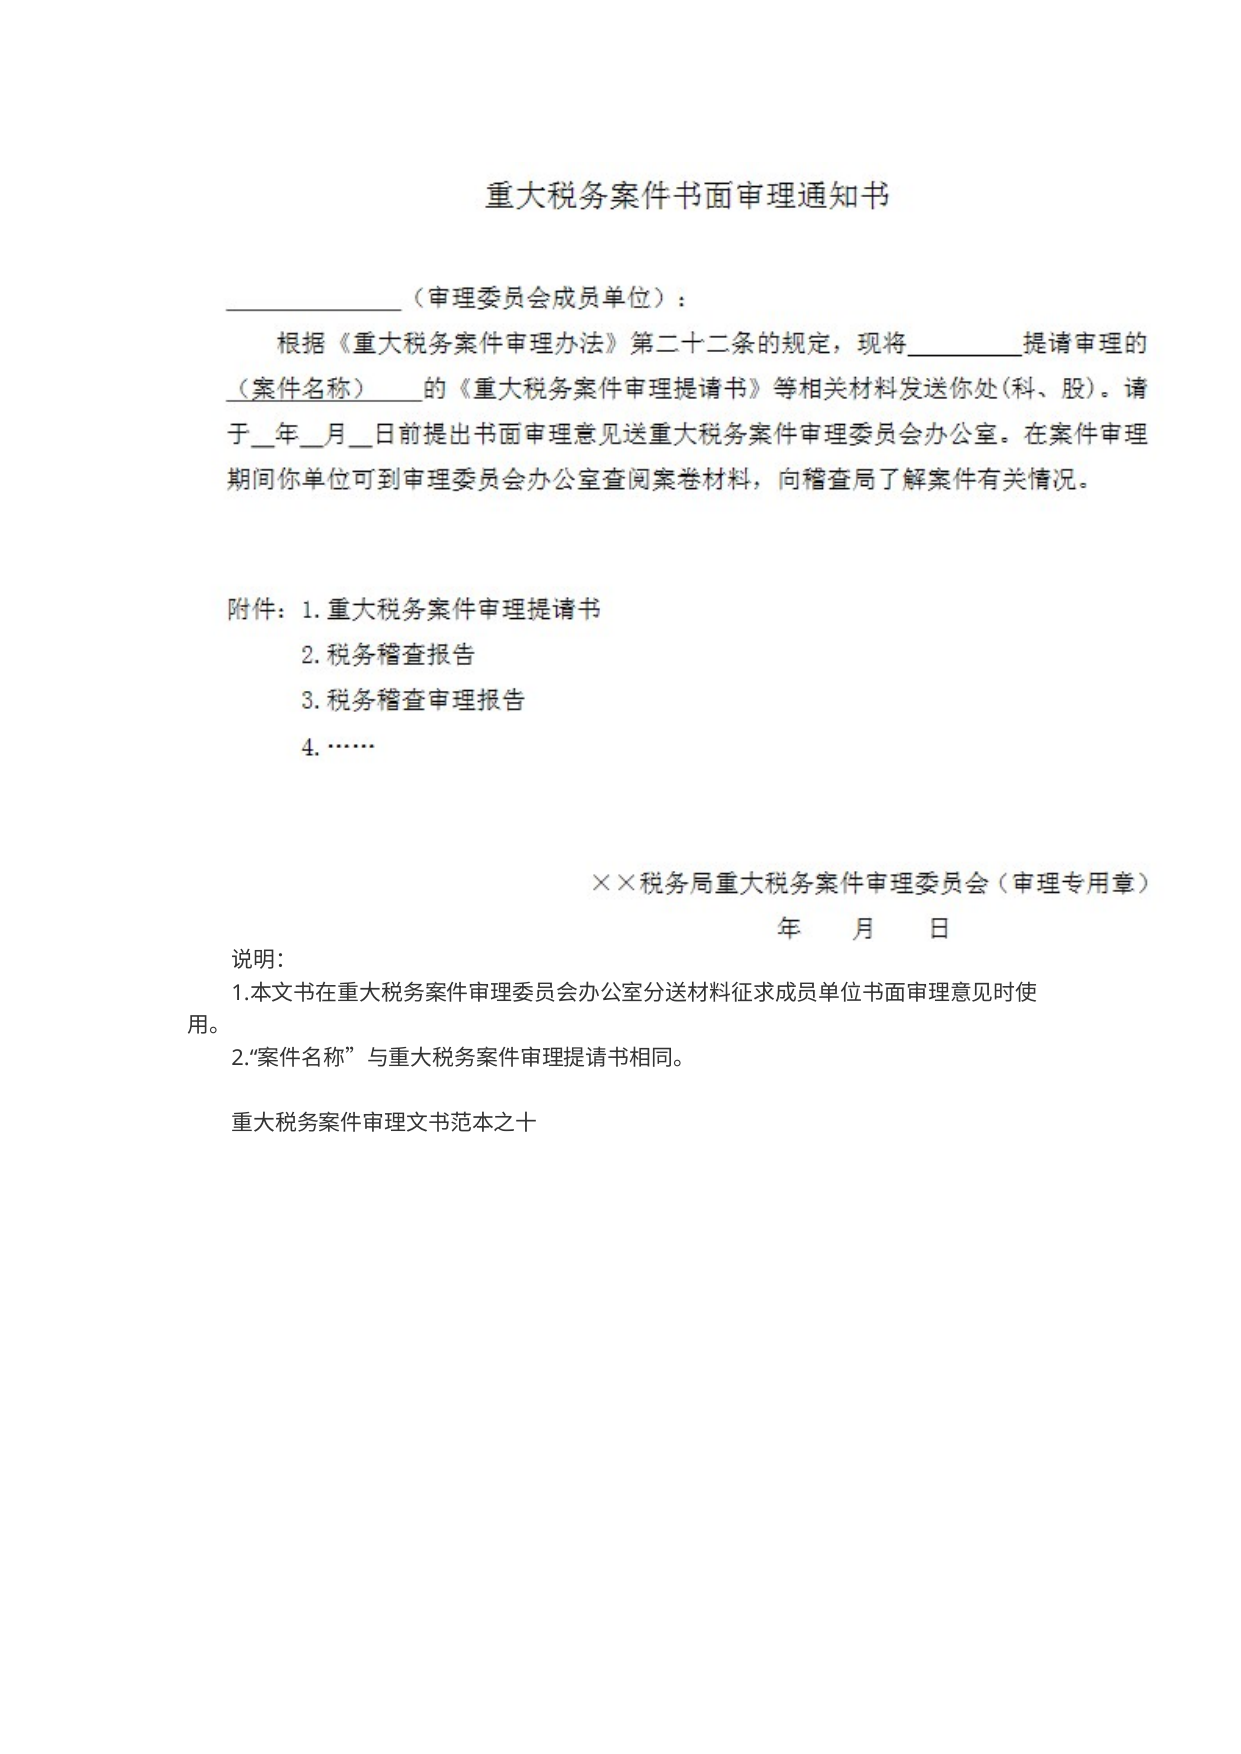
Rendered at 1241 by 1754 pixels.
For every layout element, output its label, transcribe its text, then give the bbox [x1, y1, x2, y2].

picture [187, 162, 1199, 942]
text 重大税务案件审理文书范本之十 [187, 1072, 1053, 1137]
text 说明： 1.本文书在重大税务案件审理委员会办公室分送材料征求成员单位书面审理意见时使用。 2.“案件名称”与重大税务案件审理提请书相同。 [187, 942, 1053, 1072]
